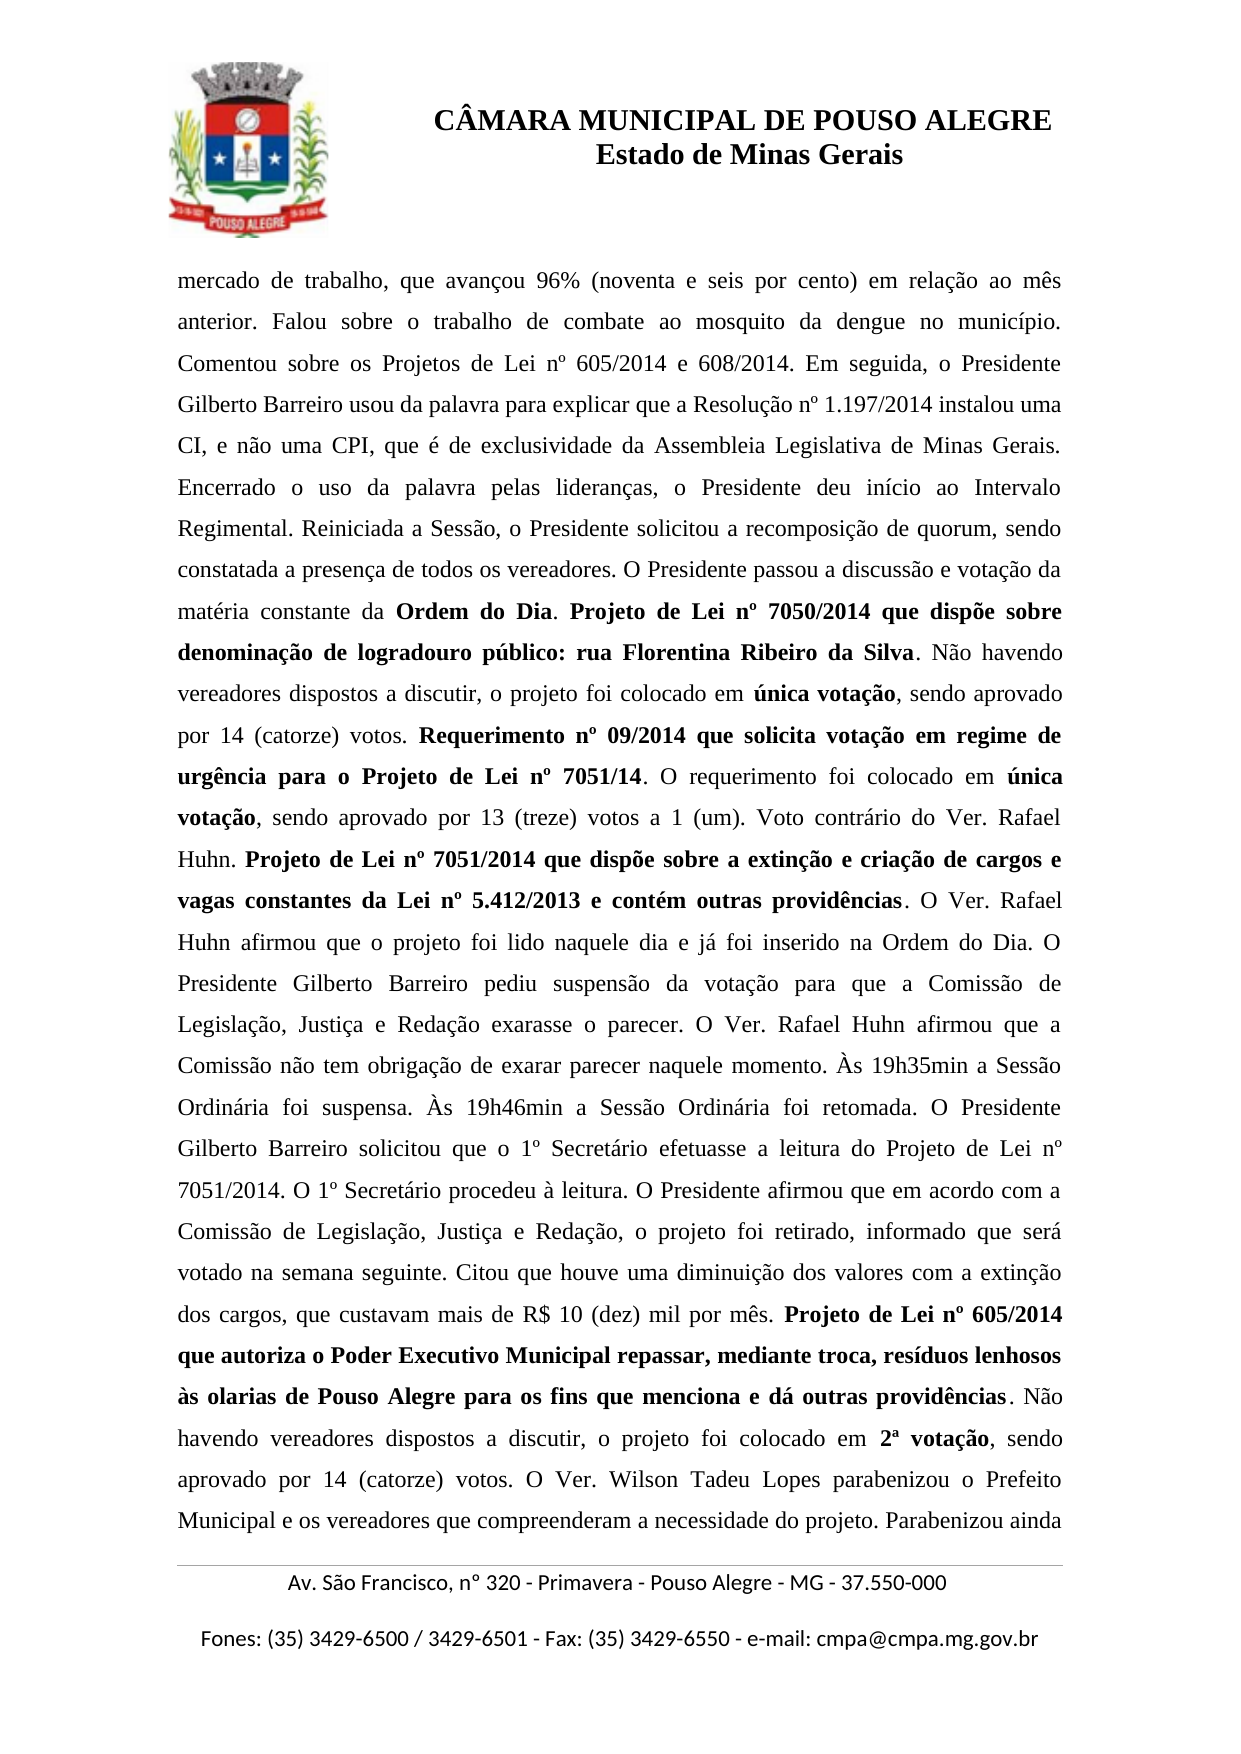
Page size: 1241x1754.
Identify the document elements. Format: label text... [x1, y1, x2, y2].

picture [168, 62, 329, 238]
